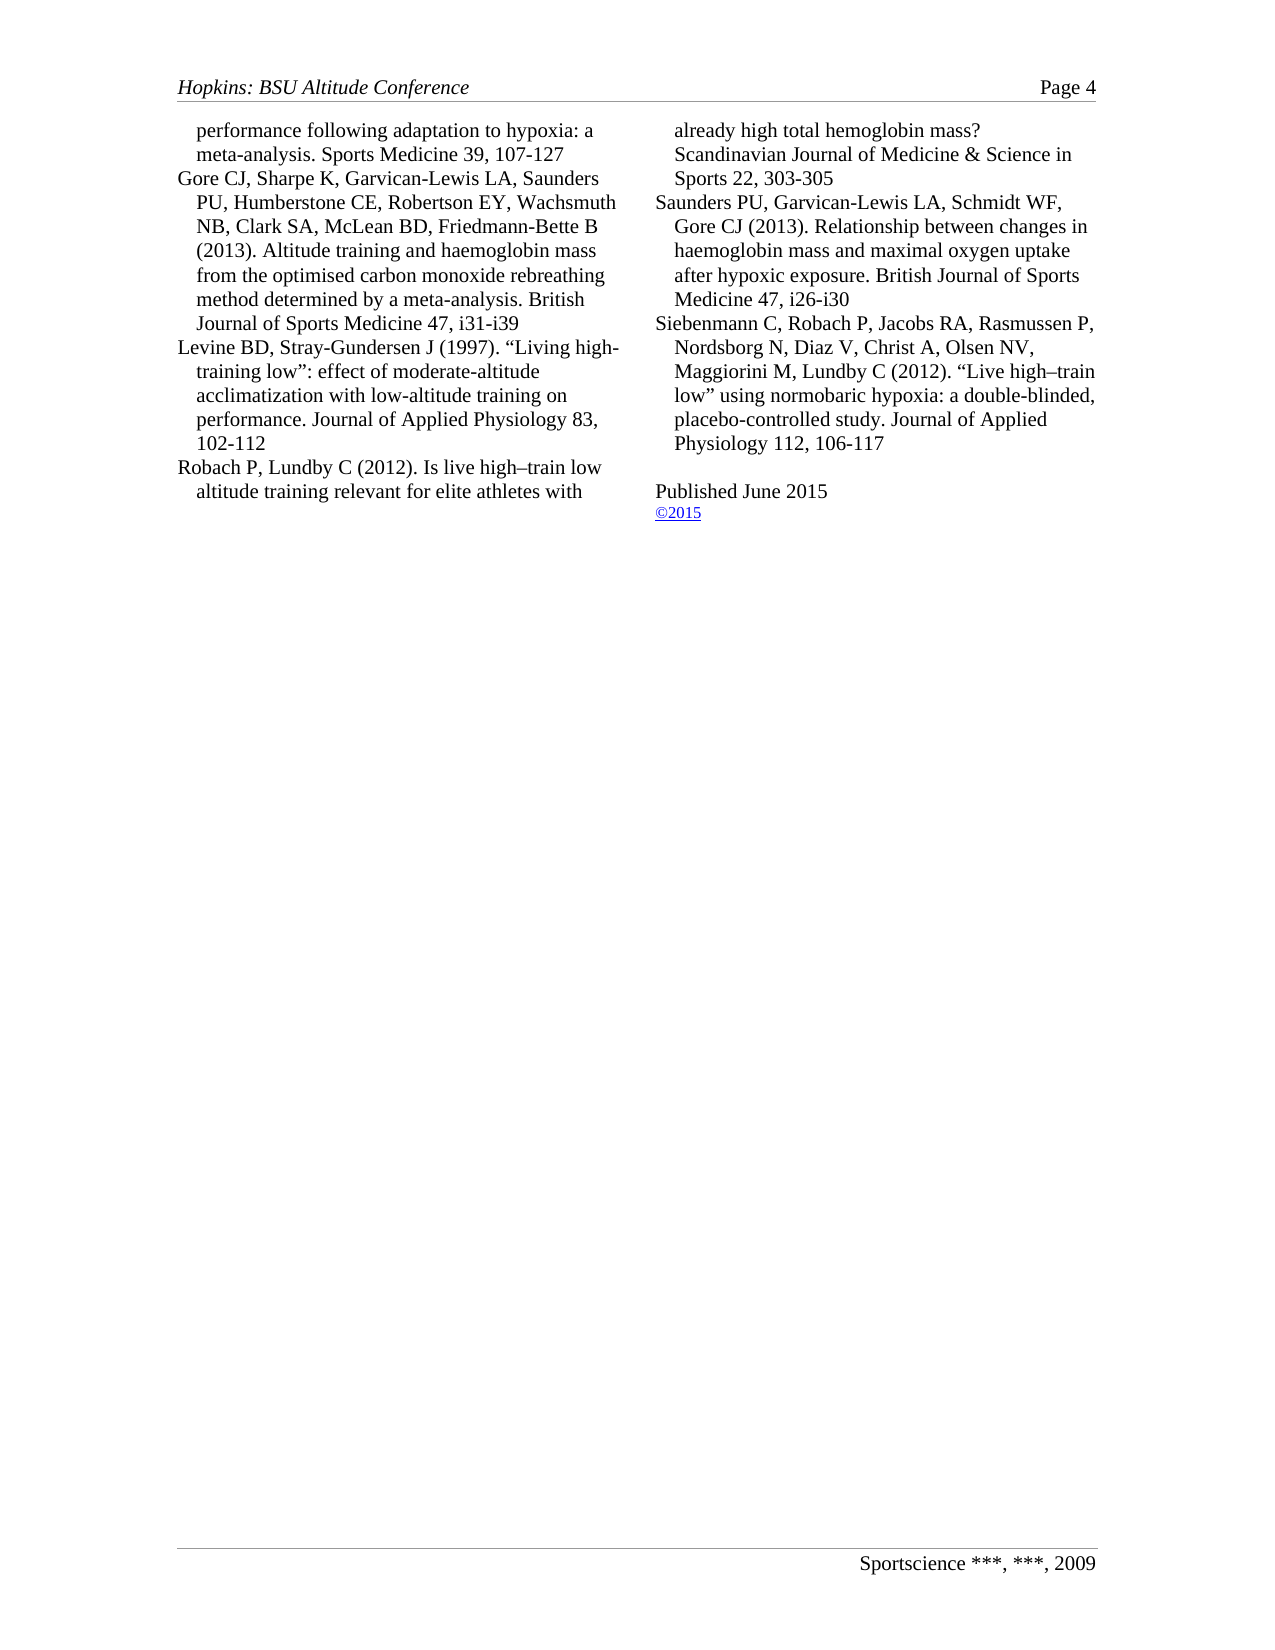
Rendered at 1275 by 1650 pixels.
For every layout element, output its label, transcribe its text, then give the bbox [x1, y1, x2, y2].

text Levine BD, Stray-Gundersen J (1997). “Living high-training low”: effect of moderate-altitude acclimatization with low-altitude training on performance. Journal of Applied Physiology 83, 102-112 [177, 335, 620, 455]
text Bonetti DL, Hopkins WG (2009). Sea-level exercise performance following adaptation to hypoxia: a meta-analysis. Sports Medicine 39, 107-127 [177, 118, 620, 166]
text ©2015 [655, 503, 1098, 522]
text Gore CJ, Sharpe K, Garvican-Lewis LA, Saunders PU, Humberstone CE, Robertson EY, Wachsmuth NB, Clark SA, McLean BD, Friedmann-Bette B (2013). Altitude training and haemoglobin mass from the optimised carbon monoxide rebreathing method determined by a meta-analysis. British Journal of Sports Medicine 47, i31-i39 [177, 166, 620, 335]
text Robach P, Lundby C (2012). Is live high–train low altitude training relevant for elite athletes with already high total hemoglobin mass? Scandinavian Journal of Medicine & Science in Sports 22, 303-305 [177, 455, 620, 503]
text Siebenmann C, Robach P, Jacobs RA, Rasmussen P, Nordsborg N, Diaz V, Christ A, Olsen NV, Maggiorini M, Lundby C (2012). “Live high–train low” using normobaric hypoxia: a double-blinded, placebo-controlled study. Journal of Applied Physiology 112, 106-117 [655, 311, 1098, 455]
text Saunders PU, Garvican-Lewis LA, Schmidt WF, Gore CJ (2013). Relationship between changes in haemoglobin mass and maximal oxygen uptake after hypoxic exposure. British Journal of Sports Medicine 47, i26-i30 [655, 190, 1098, 311]
text Published June 2015 [655, 479, 1098, 503]
text Robach P, Lundby C (2012). Is live high–train low altitude training relevant for elite athletes with already high total hemoglobin mass? Scandinavian Journal of Medicine & Science in Sports 22, 303-305 [655, 118, 1098, 190]
